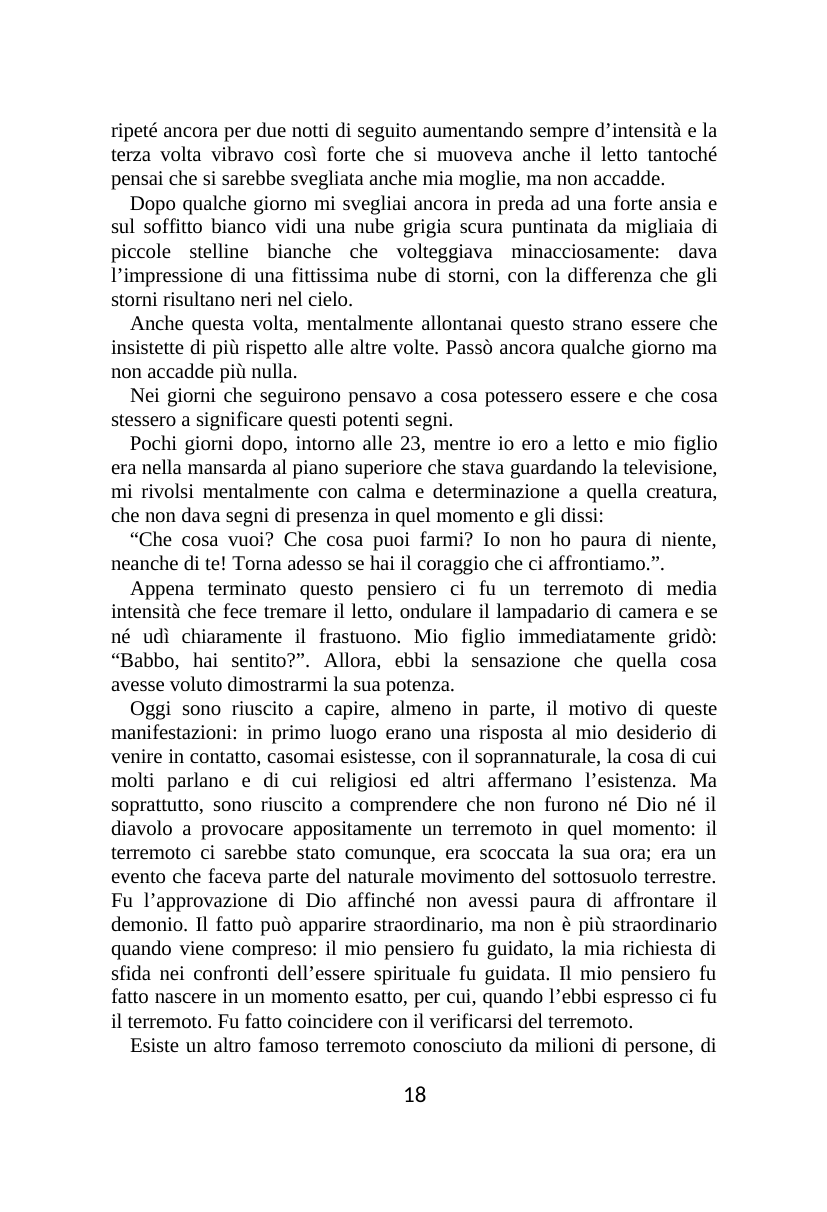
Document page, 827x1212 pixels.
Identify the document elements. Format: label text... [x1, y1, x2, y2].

text Dopo qualche giorno mi svegliai ancora in preda ad una forte ansia e sul soffitto bianco vidi una nube grigia scura puntinata da migliaia di piccole stelline bianche che volteggiava minacciosamente: dava l’impressione di una fittissima nube di storni, con la differenza che gli storni risultano neri nel cielo. [111, 190, 718, 311]
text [111, 1033, 718, 1057]
text Pochi giorni dopo, intorno alle 23, mentre io ero a letto e mio figlio era nella mansarda al piano superiore che stava guardando la televisione, mi rivolsi mentalmente con calma e determinazione a quella creatura, che non dava segni di presenza in quel momento e gli dissi: [111, 431, 718, 527]
text “Che cosa vuoi? Che cosa puoi farmi? Io non ho paura di niente, neanche di te! Torna adesso se hai il coraggio che ci affrontiamo.”. [111, 527, 717, 575]
text Anche questa volta, mentalmente allontanai questo strano essere che insistette di più rispetto alle altre volte. Passò ancora qualche giorno ma non accadde più nulla. [111, 311, 718, 383]
text Appena terminato questo pensiero ci fu un terremoto di media intensità che fece tremare il letto, ondulare il lampadario di camera e se né udì chiaramente il frastuono. Mio figlio immediatamente gridò: “Babbo, hai sentito?”. Allora, ebbi la sensazione che quella cosa avesse voluto dimostrarmi la sua potenza. [111, 575, 718, 696]
text Nei giorni che seguirono pensavo a cosa potessero essere e che cosa stessero a significare questi potenti segni. [111, 383, 718, 431]
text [111, 118, 718, 190]
text Oggi sono riuscito a capire, almeno in parte, il motivo di queste manifestazioni: in primo luogo erano una risposta al mio desiderio di venire in contatto, casomai esistesse, con il soprannaturale, la cosa di cui molti parlano e di cui religiosi ed altri affermano l’esistenza. Ma soprattutto, sono riuscito a comprendere che non furono né Dio né il diavolo a provocare appositamente un terremoto in quel momento: il terremoto ci sarebbe stato comunque, era scoccata la sua ora; era un evento che faceva parte del naturale movimento del sottosuolo terrestre. Fu l’approvazione di Dio affinché non avessi paura di affrontare il demonio. Il fatto può apparire straordinario, ma non è più straordinario quando viene compreso: il mio pensiero fu guidato, la mia richiesta di sfida nei confronti dell’essere spirituale fu guidata. Il mio pensiero fu fatto nascere in un momento esatto, per cui, quando l’ebbi espresso ci fu il terremoto. Fu fatto coincidere con il verificarsi del terremoto. [111, 696, 718, 1033]
